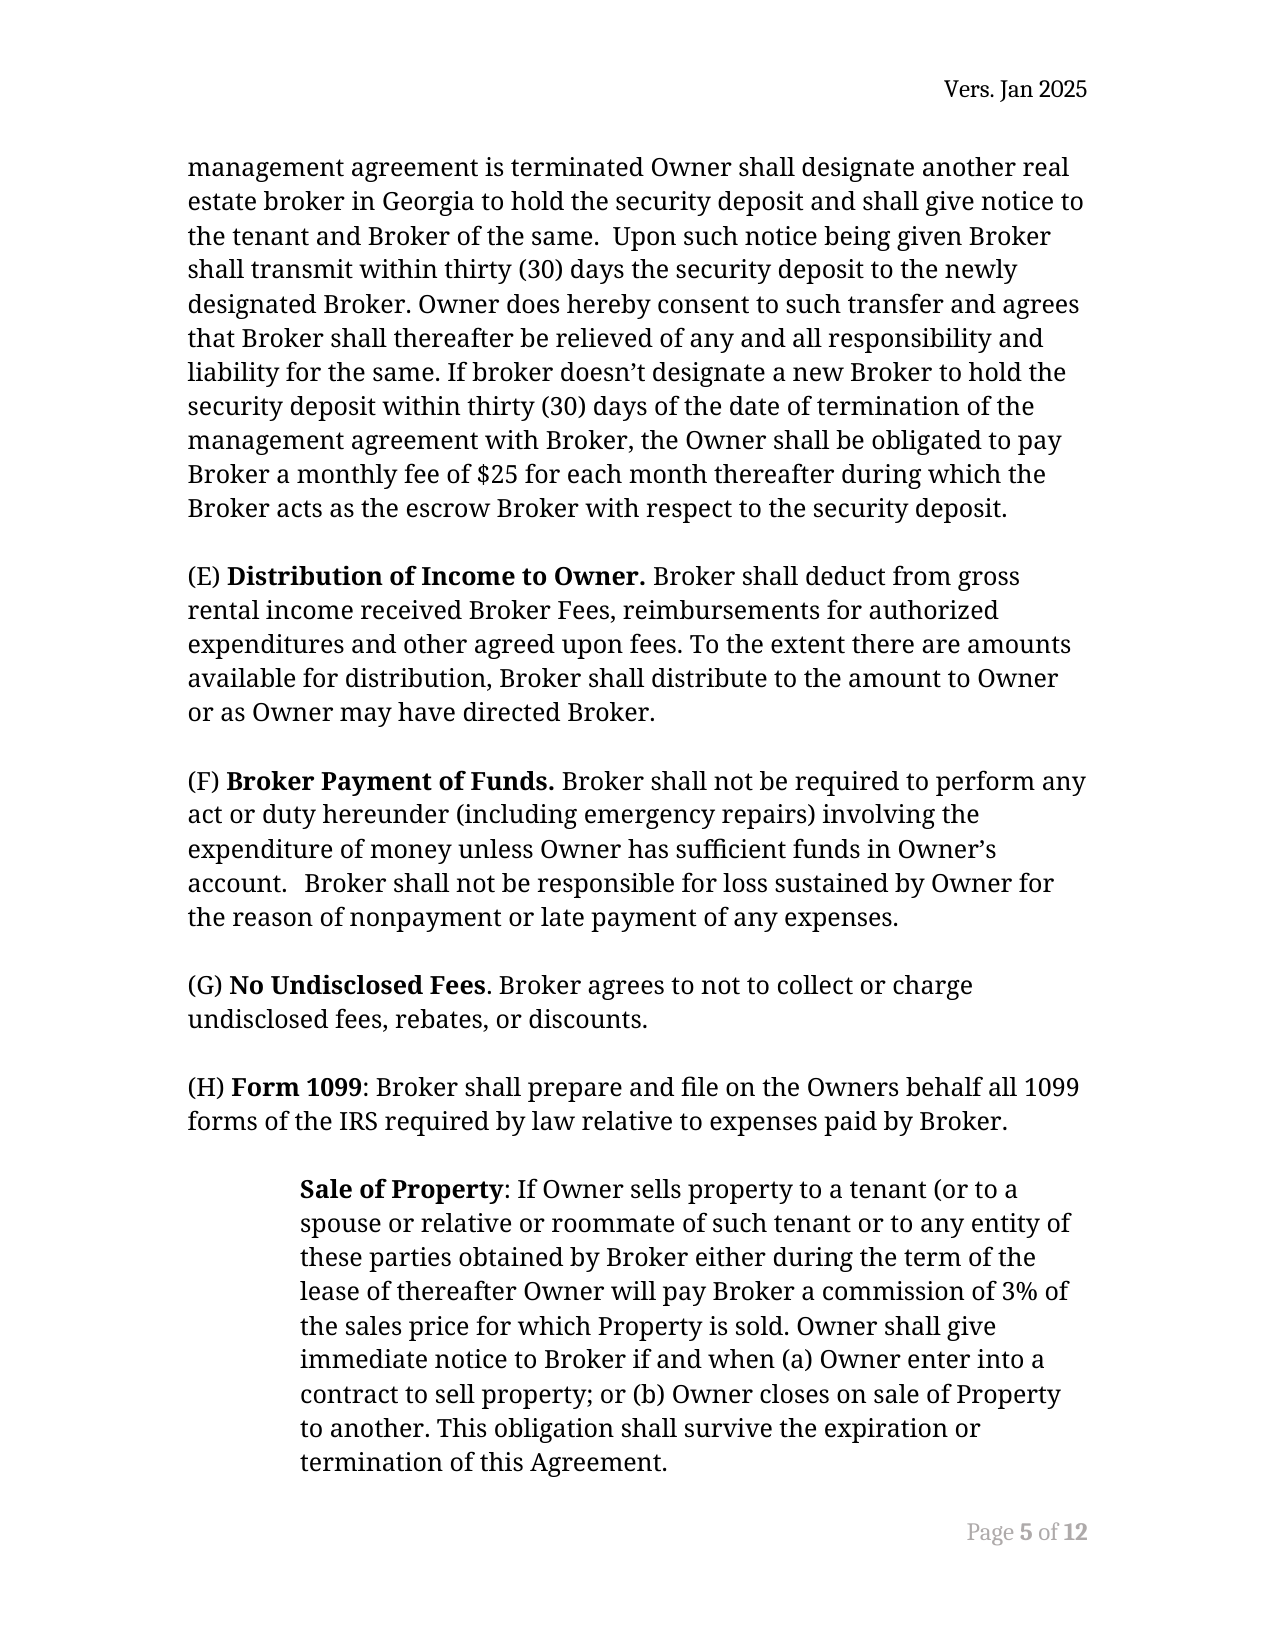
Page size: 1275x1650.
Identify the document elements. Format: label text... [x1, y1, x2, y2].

text (F) Broker Payment of Funds. Broker shall not be required to perform any act or duty hereunder (including emergency repairs) involving the expenditure of money unless Owner has sufficient funds in Owner’s account. Broker shall not be responsible for loss sustained by Owner for the reason of nonpayment or late payment of any expenses. [187, 763, 1087, 933]
text (E) Distribution of Income to Owner. Broker shall deduct from gross rental income received Broker Fees, reimbursements for authorized expenditures and other agreed upon fees. To the extent there are amounts available for distribution, Broker shall distribute to the amount to Owner or as Owner may have directed Broker. [187, 559, 1087, 729]
text (H) Form 1099: Broker shall prepare and file on the Owners behalf all 1099 forms of the IRS required by law relative to expenses paid by Broker. [187, 1070, 1087, 1138]
text Sale of Property: If Owner sells property to a tenant (or to a spouse or relative or roommate of such tenant or to any entity of these parties obtained by Broker either during the term of the lease of thereafter Owner will pay Broker a commission of 3% of the sales price for which Property is sold. Owner shall give immediate notice to Broker if and when (a) Owner enter into a contract to sell property; or (b) Owner closes on sale of Property to another. This obligation shall survive the expiration or termination of this Agreement. [300, 1172, 1087, 1478]
text (G) No Undisclosed Fees. Broker agrees to not to collect or charge undisclosed fees, rebates, or discounts. [187, 967, 1087, 1036]
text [187, 150, 1087, 525]
